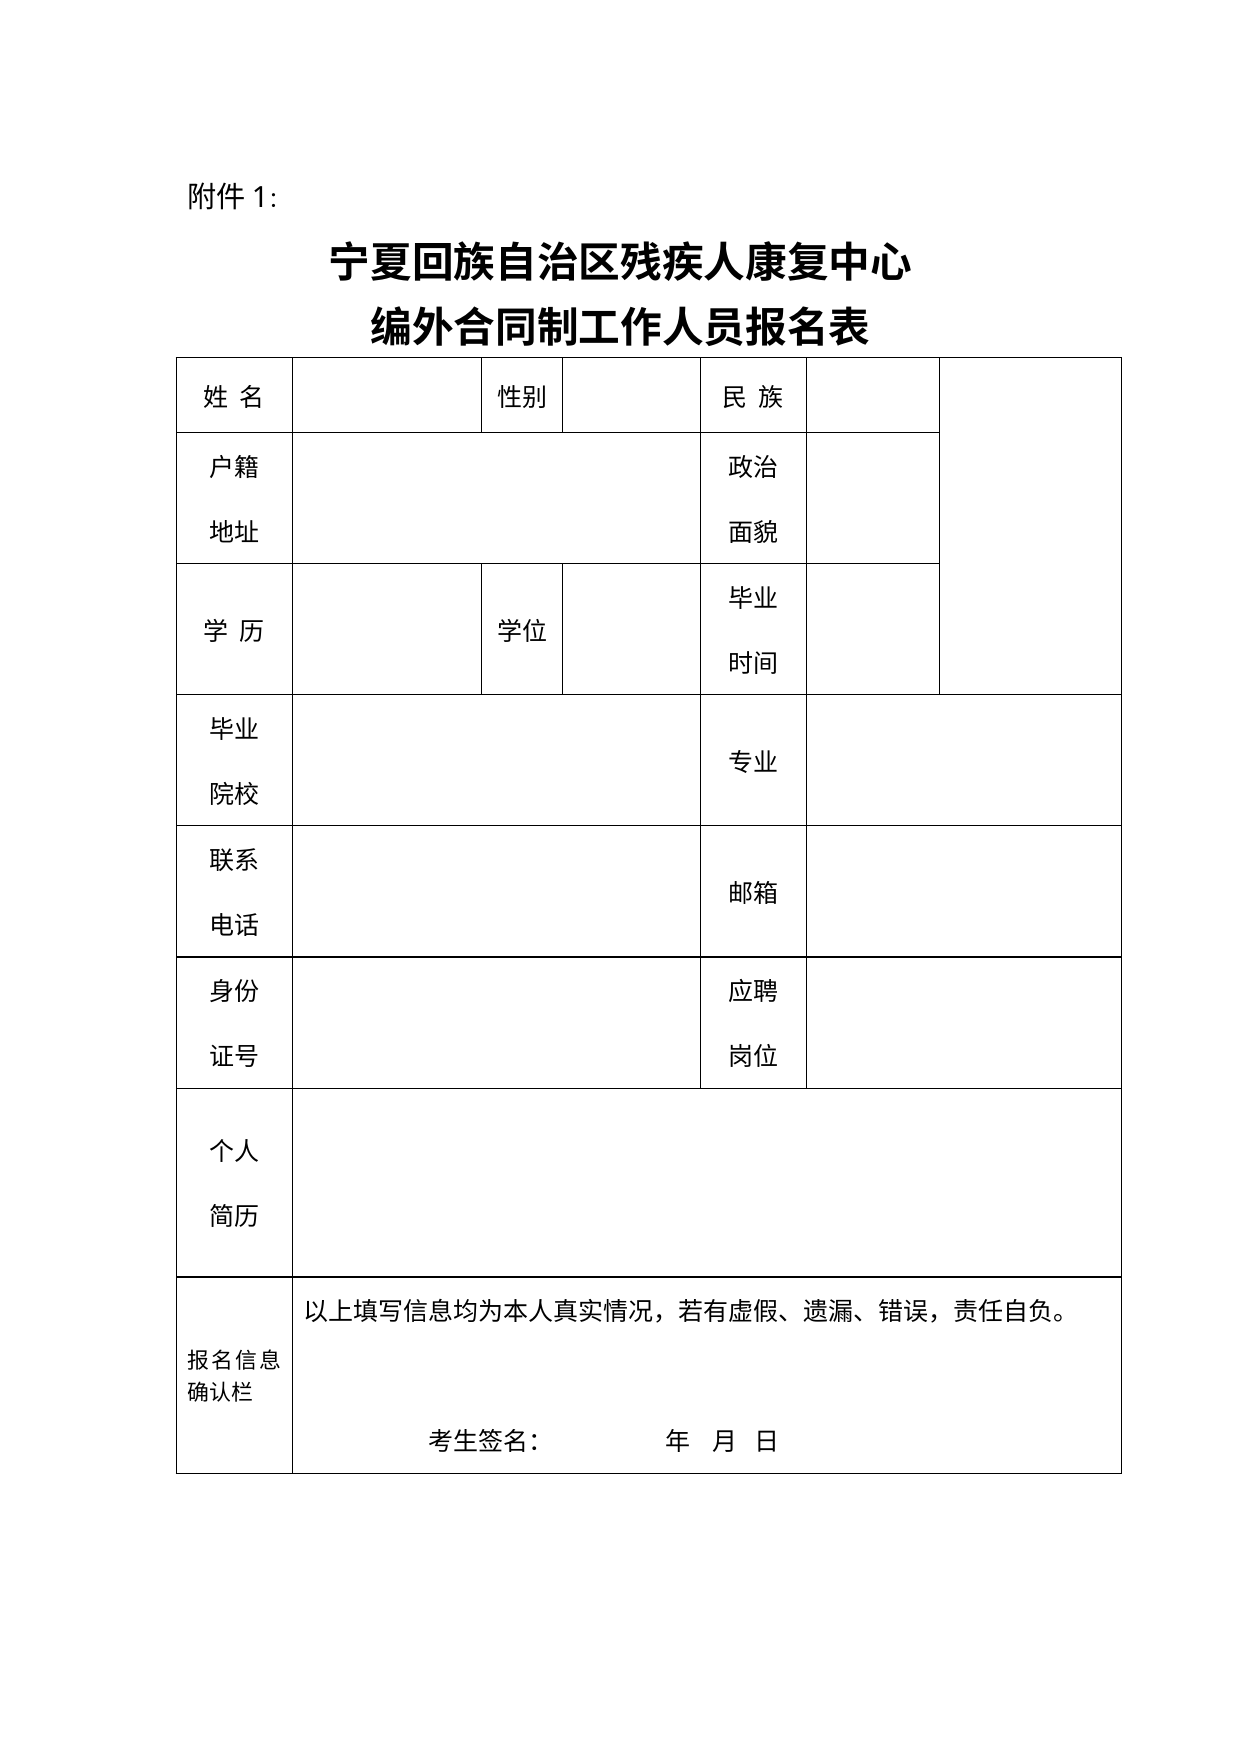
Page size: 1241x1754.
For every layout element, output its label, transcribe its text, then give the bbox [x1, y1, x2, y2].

text 编外合同制工作人员报名表 [187, 292, 1053, 357]
table_cell [807, 433, 939, 563]
table_cell [807, 958, 1121, 1087]
table_header 民 族 [701, 358, 806, 432]
table_cell 毕业 时间 [701, 564, 806, 694]
table_header [940, 358, 1121, 694]
text 附件1： [187, 162, 1053, 227]
table_cell 学 历 [177, 564, 292, 694]
table_header 性别 [482, 358, 562, 432]
table_cell [807, 695, 1121, 825]
table_cell 毕业 院校 [177, 695, 292, 825]
table_cell 身份 证号 [177, 958, 292, 1087]
table_cell 学位 [482, 564, 562, 694]
table_cell 户籍 地址 [177, 433, 292, 563]
table_cell 个人 简历 [177, 1089, 292, 1276]
text 宁夏回族自治区残疾人康复中心 [187, 227, 1053, 292]
table_cell 邮箱 [701, 826, 806, 956]
table_cell [293, 433, 700, 563]
table_cell 以上填写信息均为本人真实情况，若有虚假、遗漏、错误，责任自负。 考生签名： 年 月 日 [293, 1278, 1121, 1472]
table_cell [807, 564, 939, 694]
table_cell 专业 [701, 695, 806, 825]
table_header 姓 名 [177, 358, 292, 432]
table_cell 报名信息确认栏 [177, 1278, 292, 1472]
table_header [563, 358, 700, 432]
table_cell [293, 826, 700, 956]
table_cell [293, 1089, 1121, 1276]
table_cell 联系 电话 [177, 826, 292, 956]
table_cell 政治 面貌 [701, 433, 806, 563]
table_cell [807, 826, 1121, 956]
table_cell 应聘 岗位 [701, 958, 806, 1087]
table_header [807, 358, 939, 432]
table_cell [563, 564, 700, 694]
table_cell [293, 564, 481, 694]
table_cell [293, 958, 700, 1087]
table_cell [293, 695, 700, 825]
table_header [293, 358, 481, 432]
